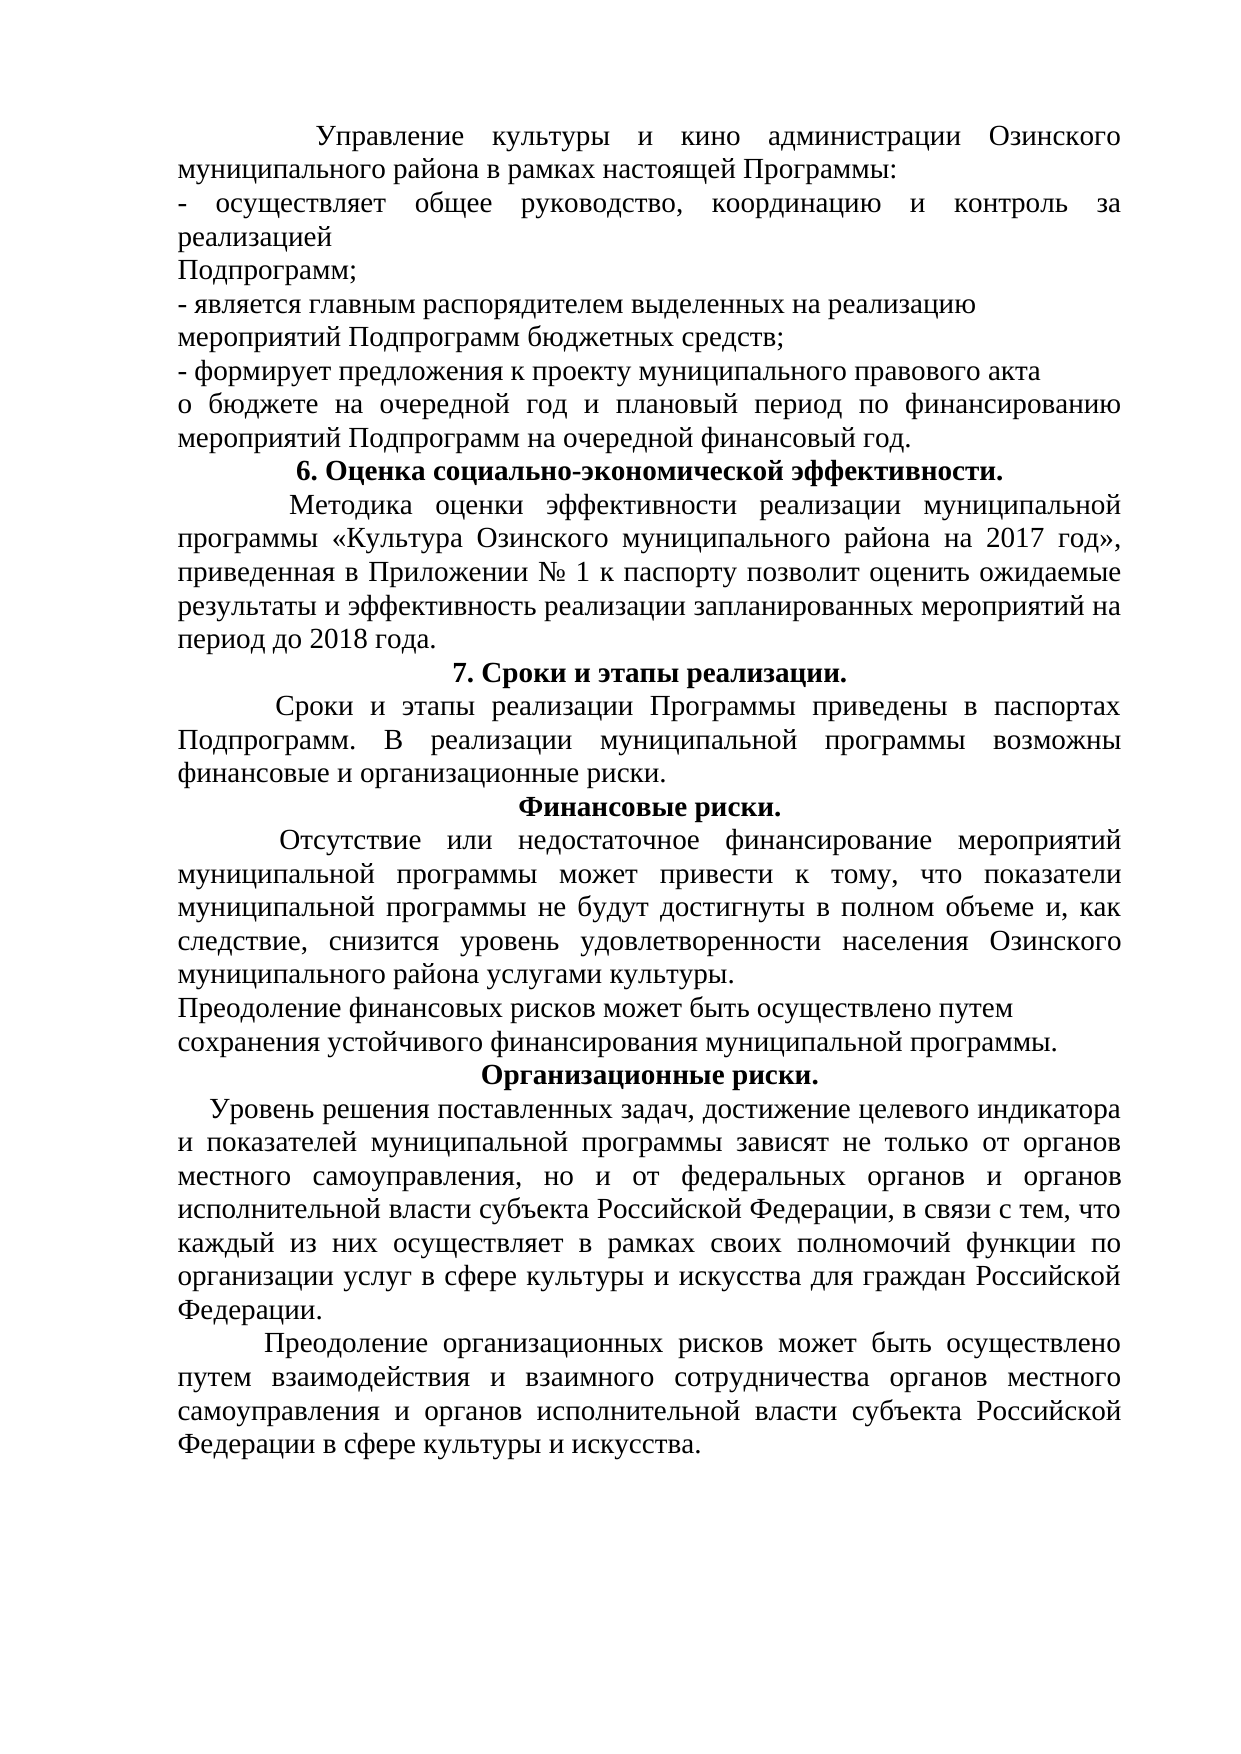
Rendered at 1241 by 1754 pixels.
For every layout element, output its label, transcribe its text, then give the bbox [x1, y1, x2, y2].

text Финансовые риски. [177, 789, 1122, 822]
text о бюджете на очередной год и плановый период по финансированию мероприятий Подпрограмм на очередной финансовый год. [177, 386, 1122, 453]
text Подпрограмм; [177, 252, 1122, 286]
text мероприятий Подпрограмм бюджетных средств; [177, 319, 1122, 353]
text - является главным распорядителем выделенных на реализацию [177, 286, 1122, 319]
text Отсутствие или недостаточное финансирование мероприятий муниципальной программы может привести к тому, что показатели муниципальной программы не будут достигнуты в полном объеме и, как следствие, снизится уровень удовлетворенности населения Озинского муниципального района услугами культуры. [177, 822, 1122, 990]
text Преодоление организационных рисков может быть осуществлено путем взаимодействия и взаимного сотрудничества органов местного самоуправления и органов исполнительной власти субъекта Российской Федерации в сфере культуры и искусства. [177, 1326, 1122, 1460]
text Управление культуры и кино администрации Озинского муниципального района в рамках настоящей Программы: [177, 118, 1122, 185]
text сохранения устойчивого финансирования муниципальной программы. [177, 1024, 1122, 1057]
text 7. Сроки и этапы реализации. [177, 655, 1122, 688]
text - осуществляет общее руководство, координацию и контроль за реализацией [177, 185, 1122, 252]
text - формирует предложения к проекту муниципального правового акта [177, 353, 1122, 386]
text Организационные риски. [177, 1057, 1122, 1091]
text Уровень решения поставленных задач, достижение целевого индикатора и показателей муниципальной программы зависят не только от органов местного самоуправления, но и от федеральных органов и органов исполнительной власти субъекта Российской Федерации, в связи с тем, что каждый из них осуществляет в рамках своих полномочий функции по организации услуг в сфере культуры и искусства для граждан Российской Федерации. [177, 1091, 1122, 1326]
text Сроки и этапы реализации Программы приведены в паспортах Подпрограмм. В реализации муниципальной программы возможны финансовые и организационные риски. [177, 688, 1122, 789]
text 6. Оценка социально-экономической эффективности. [177, 453, 1122, 487]
text Методика оценки эффективности реализации муниципальной программы «Культура Озинского муниципального района на 2017 год», приведенная в Приложении № 1 к паспорту позволит оценить ожидаемые результаты и эффективность реализации запланированных мероприятий на период до 2018 года. [177, 487, 1122, 655]
text Преодоление финансовых рисков может быть осуществлено путем [177, 990, 1122, 1024]
